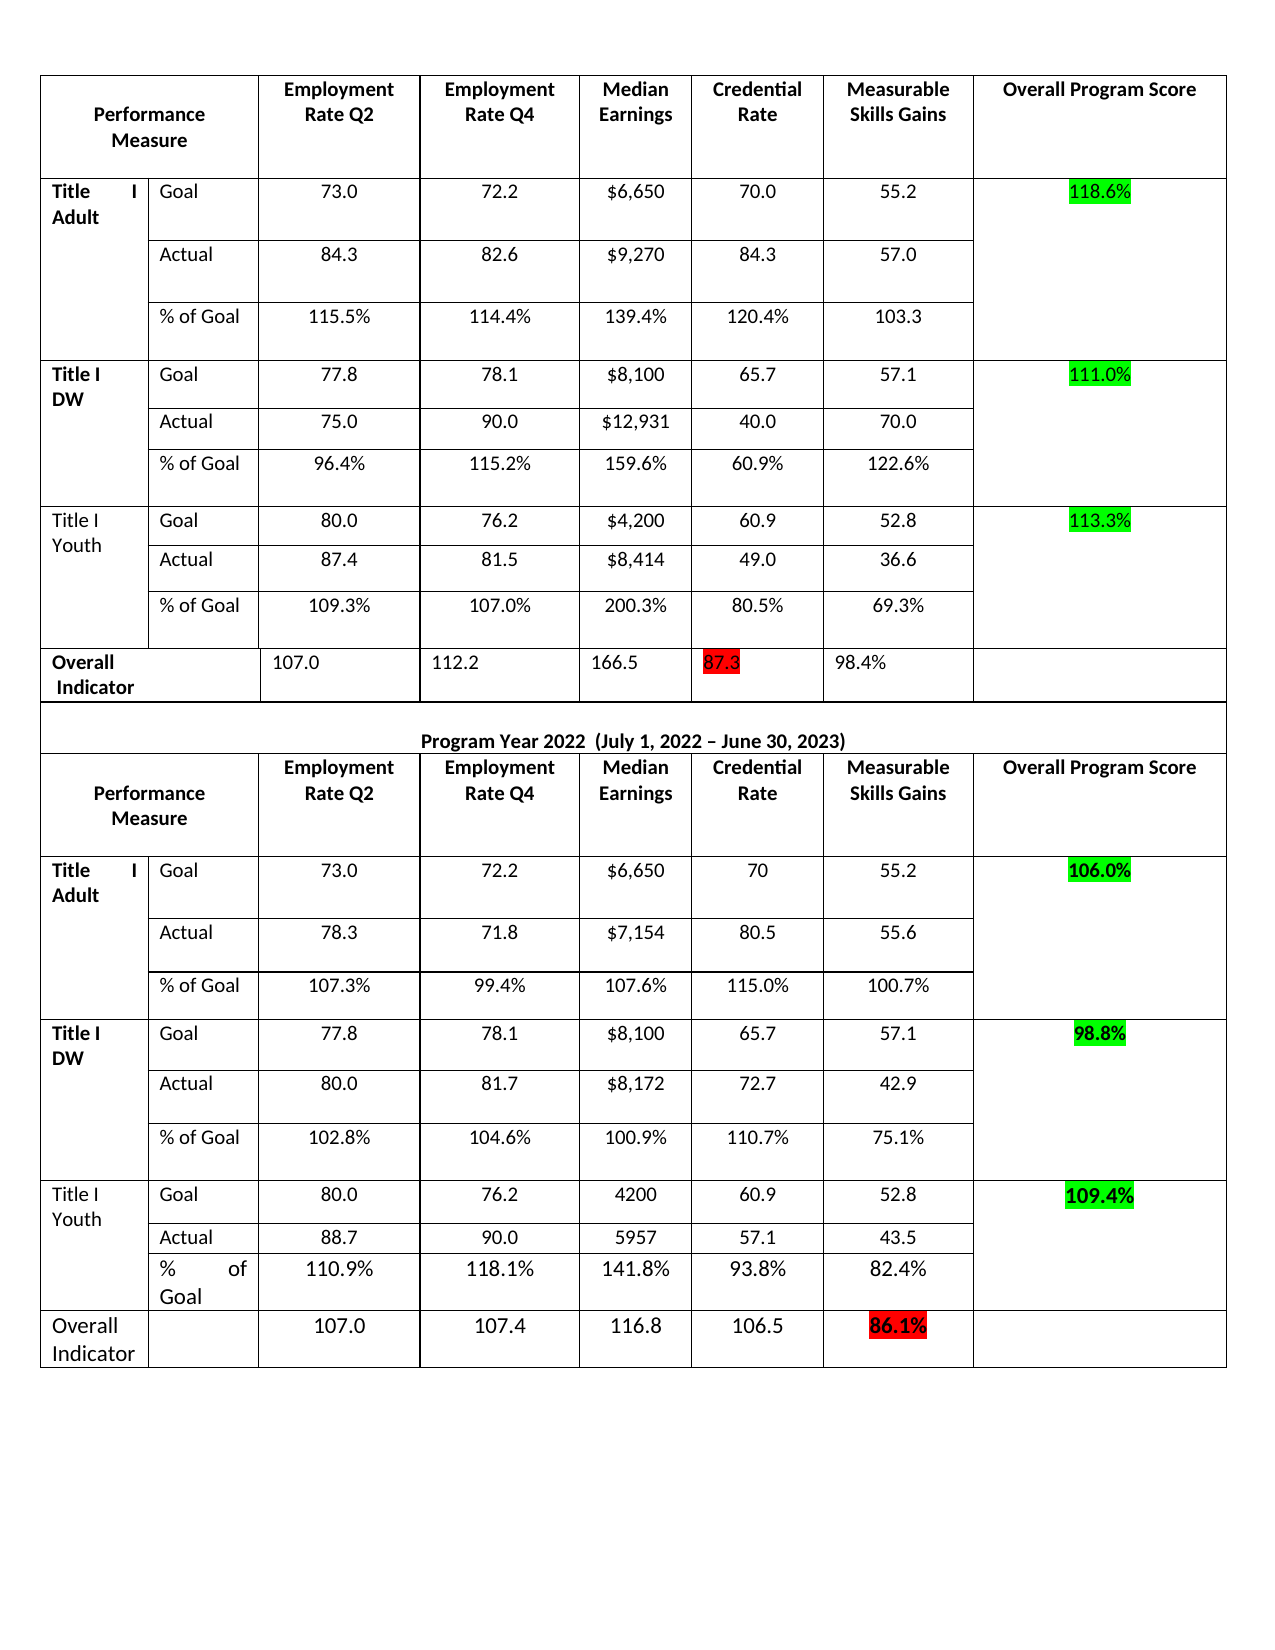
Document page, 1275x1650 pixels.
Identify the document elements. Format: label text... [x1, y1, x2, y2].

table_cell 107.4 [421, 1311, 579, 1367]
table_cell Title I DW [41, 361, 148, 506]
table_cell 90.0 [421, 1224, 579, 1253]
table_cell 72.2 [421, 179, 579, 240]
table_cell 84.3 [692, 241, 823, 302]
table_cell 109.3% [259, 592, 419, 648]
table_cell 120.4% [692, 303, 823, 360]
table_cell 109.4% [974, 1181, 1226, 1310]
table_cell 200.3% [580, 592, 691, 648]
table_cell 57.1 [692, 1224, 823, 1253]
table_cell 76.2 [421, 1181, 579, 1223]
table_cell 113.3% [974, 507, 1226, 648]
table_cell 40.0 [692, 409, 823, 449]
table_cell 141.8% [580, 1254, 691, 1310]
table_cell % of Goal [149, 450, 258, 506]
table_cell 70.0 [824, 409, 973, 449]
table_cell 55.6 [824, 919, 973, 971]
table_cell 5957 [580, 1224, 691, 1253]
table_cell 60.9 [692, 507, 823, 545]
table_cell 107.3% [259, 973, 419, 1019]
table_cell % of Goal [149, 1124, 258, 1180]
table_cell Goal [149, 857, 258, 918]
table_cell Performance Measure [41, 76, 258, 178]
table_cell % of Goal [149, 1254, 258, 1310]
table_cell Actual [149, 241, 258, 302]
table_cell Credential Rate [692, 76, 823, 178]
table_cell 102.8% [259, 1124, 419, 1180]
table_cell 99.4% [421, 973, 579, 1019]
table_cell $4,200 [580, 507, 691, 545]
table_cell 104.6% [421, 1124, 579, 1180]
table_cell 111.0% [974, 361, 1226, 506]
table_cell % of Goal [149, 303, 258, 360]
table_cell 70 [692, 857, 823, 918]
table_cell 114.4% [421, 303, 579, 360]
table_cell 110.9% [259, 1254, 419, 1310]
table_cell 112.2 [421, 649, 579, 701]
table_cell 80.5% [692, 592, 823, 648]
table_cell 100.9% [580, 1124, 691, 1180]
table_cell 106.5 [692, 1311, 823, 1367]
table_cell Overall Program Score [974, 754, 1226, 856]
table_cell 55.2 [824, 179, 973, 240]
table_cell Credential Rate [692, 754, 823, 856]
table_cell 57.1 [824, 361, 973, 408]
table_cell Title I Youth [41, 1181, 148, 1310]
table_cell 115.5% [259, 303, 419, 360]
table_cell 76.2 [421, 507, 579, 545]
table_cell 159.6% [580, 450, 691, 506]
table_cell 107.0 [261, 649, 419, 701]
table_cell [974, 649, 1226, 701]
table_cell 80.0 [259, 507, 419, 545]
table_cell Goal [149, 361, 258, 408]
table_cell 72.2 [421, 857, 579, 918]
table_cell 86.1% [824, 1311, 973, 1367]
table_cell 103.3 [824, 303, 973, 360]
table_cell 98.4% [824, 649, 973, 701]
table_cell Actual [149, 919, 258, 971]
table_cell 93.8% [692, 1254, 823, 1310]
table_cell Program Year 2022 (July 1, 2022 – June 30, 2023) [41, 703, 1226, 753]
table_cell 75.1% [824, 1124, 973, 1180]
table_cell 80.0 [259, 1181, 419, 1223]
table_cell Employment Rate Q2 [259, 754, 419, 856]
table_cell 107.0 [259, 1311, 419, 1367]
table_cell Title I DW [41, 1020, 148, 1180]
table_cell $8,414 [580, 546, 691, 591]
table_cell % of Goal [149, 973, 258, 1019]
table_cell 36.6 [824, 546, 973, 591]
table_cell 82.6 [421, 241, 579, 302]
table_cell 115.2% [421, 450, 579, 506]
table_cell 107.0% [421, 592, 579, 648]
table_cell Goal [149, 179, 258, 240]
table_cell 106.0% [974, 857, 1226, 1019]
table_cell Employment Rate Q4 [421, 754, 579, 856]
table_cell [974, 1311, 1226, 1367]
table_cell $6,650 [580, 179, 691, 240]
table_cell Performance Measure [41, 754, 258, 856]
table_cell 65.7 [692, 1020, 823, 1069]
table_cell Median Earnings [580, 754, 691, 856]
table_cell 84.3 [259, 241, 419, 302]
table_cell Actual [149, 1224, 258, 1253]
table_cell 78.1 [421, 1020, 579, 1069]
table_cell Overall Program Score [974, 76, 1226, 178]
table_cell $9,270 [580, 241, 691, 302]
table_cell 166.5 [580, 649, 691, 701]
table_cell 70.0 [692, 179, 823, 240]
table_cell 4200 [580, 1181, 691, 1223]
table_cell 81.7 [421, 1071, 579, 1123]
table_cell 55.2 [824, 857, 973, 918]
table_cell 73.0 [259, 857, 419, 918]
table_cell 77.8 [259, 1020, 419, 1069]
table_cell 60.9 [692, 1181, 823, 1223]
table_cell Title I Adult [41, 179, 148, 360]
table_cell 80.0 [259, 1071, 419, 1123]
table_cell 78.3 [259, 919, 419, 971]
table_cell 81.5 [421, 546, 579, 591]
table_cell 88.7 [259, 1224, 419, 1253]
table_cell 52.8 [824, 1181, 973, 1223]
table_cell 122.6% [824, 450, 973, 506]
table_cell % of Goal [149, 592, 258, 648]
table_cell 82.4% [824, 1254, 973, 1310]
table_cell 72.7 [692, 1071, 823, 1123]
table_cell 107.6% [580, 973, 691, 1019]
table_cell Title I Youth [41, 507, 148, 648]
table_cell $8,172 [580, 1071, 691, 1123]
table_cell Measurable Skills Gains [824, 754, 973, 856]
table_cell 78.1 [421, 361, 579, 408]
table_cell Overall Indicator [41, 649, 260, 701]
table_cell 87.4 [259, 546, 419, 591]
table_cell 52.8 [824, 507, 973, 545]
table_cell Actual [149, 1071, 258, 1123]
table_cell 60.9% [692, 450, 823, 506]
table_cell 75.0 [259, 409, 419, 449]
table_cell 100.7% [824, 973, 973, 1019]
table_cell 110.7% [692, 1124, 823, 1180]
table_cell 71.8 [421, 919, 579, 971]
table_cell Actual [149, 409, 258, 449]
table_cell 90.0 [421, 409, 579, 449]
table_cell 57.0 [824, 241, 973, 302]
table_cell Title I Adult [41, 857, 148, 1019]
table_cell Employment Rate Q4 [421, 76, 579, 178]
table_cell 118.1% [421, 1254, 579, 1310]
table_cell Goal [149, 507, 258, 545]
table_cell 73.0 [259, 179, 419, 240]
table_cell 65.7 [692, 361, 823, 408]
table_cell 69.3% [824, 592, 973, 648]
table_cell 118.6% [974, 179, 1226, 360]
table_cell 43.5 [824, 1224, 973, 1253]
table_cell Overall Indicator [41, 1311, 148, 1367]
table_cell $12,931 [580, 409, 691, 449]
table_cell 98.8% [974, 1020, 1226, 1180]
table_cell $8,100 [580, 361, 691, 408]
table_cell 116.8 [580, 1311, 691, 1367]
table_cell 77.8 [259, 361, 419, 408]
table_cell Goal [149, 1181, 258, 1223]
table_cell Actual [149, 546, 258, 591]
table_cell 49.0 [692, 546, 823, 591]
table_cell Employment Rate Q2 [259, 76, 419, 178]
table_cell Median Earnings [580, 76, 691, 178]
table_cell 57.1 [824, 1020, 973, 1069]
table_cell 87.3 [692, 649, 823, 701]
table_cell 42.9 [824, 1071, 973, 1123]
table_cell $6,650 [580, 857, 691, 918]
table_cell Goal [149, 1020, 258, 1069]
table_cell 115.0% [692, 973, 823, 1019]
table_cell 80.5 [692, 919, 823, 971]
table_cell [149, 1311, 258, 1367]
table_cell Measurable Skills Gains [824, 76, 973, 178]
table_cell 139.4% [580, 303, 691, 360]
table_cell $8,100 [580, 1020, 691, 1069]
table_cell $7,154 [580, 919, 691, 971]
table_cell 96.4% [259, 450, 419, 506]
